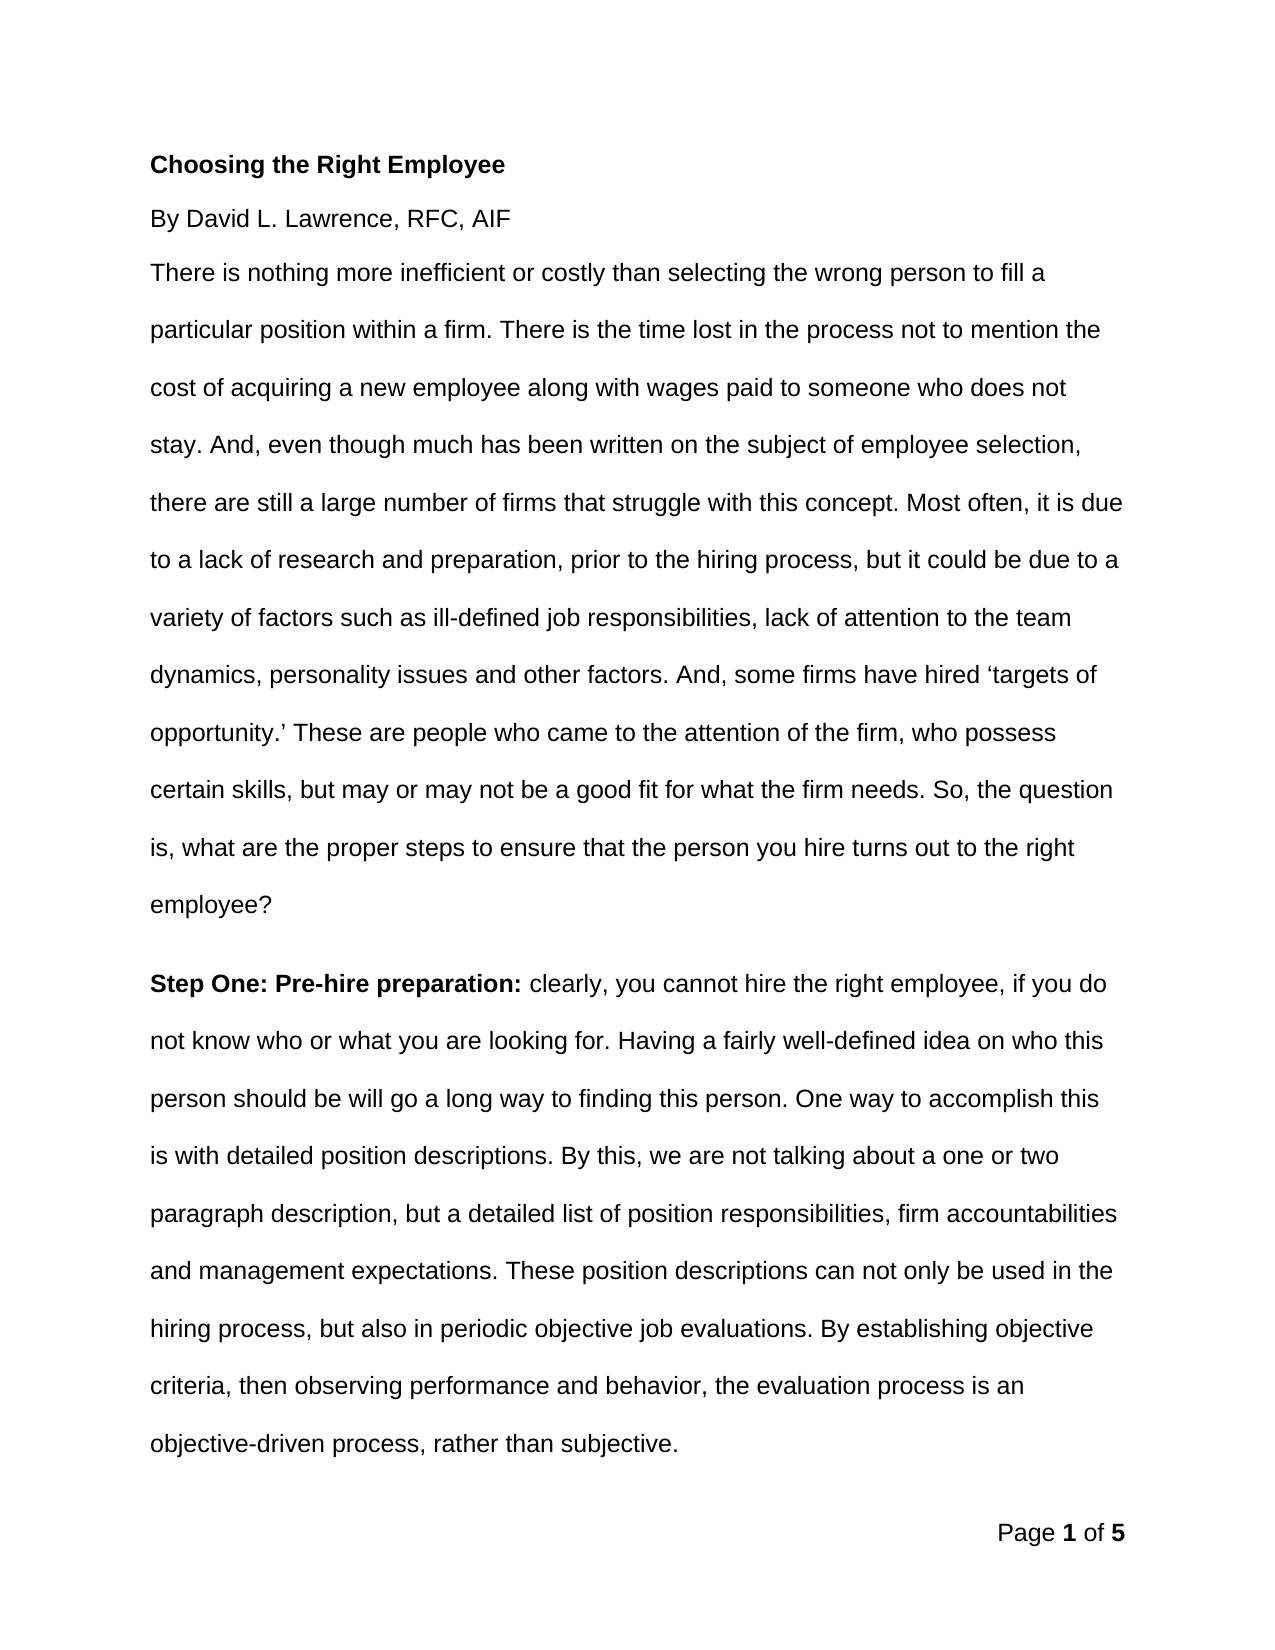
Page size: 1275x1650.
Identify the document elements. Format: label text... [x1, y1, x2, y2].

text Step One: Pre-hire preparation: clearly, you cannot hire the right employee, if you do not know who or what you are looking for. Having a fairly well-defined idea on who this person should be will go a long way to finding this person. One way to accomplish this is with detailed position descriptions. By this, we are not talking about a one or two paragraph description, but a detailed list of position responsibilities, firm accountabilities and management expectations. These position descriptions can not only be used in the hiring process, but also in periodic objective job evaluations. By establishing objective criteria, then observing performance and behavior, the evaluation process is an objective-driven process, rather than subjective. [150, 968, 1125, 1457]
text Choosing the Right Employee [150, 150, 1125, 179]
text By David L. Lawrence, RFC, AIF [150, 204, 1125, 233]
text There is nothing more inefficient or costly than selecting the wrong person to fill a particular position within a firm. There is the time lost in the process not to mention the cost of acquiring a new employee along with wages paid to someone who does not stay. And, even though much has been written on the subject of employee selection, there are still a large number of firms that struggle with this concept. Most often, it is due to a lack of research and preparation, prior to the hiring process, but it could be due to a variety of factors such as ill-defined job responsibilities, lack of attention to the team dynamics, personality issues and other factors. And, some firms have hired ‘targets of opportunity.’ These are people who came to the attention of the firm, who possess certain skills, but may or may not be a good fit for what the firm needs. So, the question is, what are the proper steps to ensure that the person you hire turns out to the right employee? [150, 258, 1125, 919]
